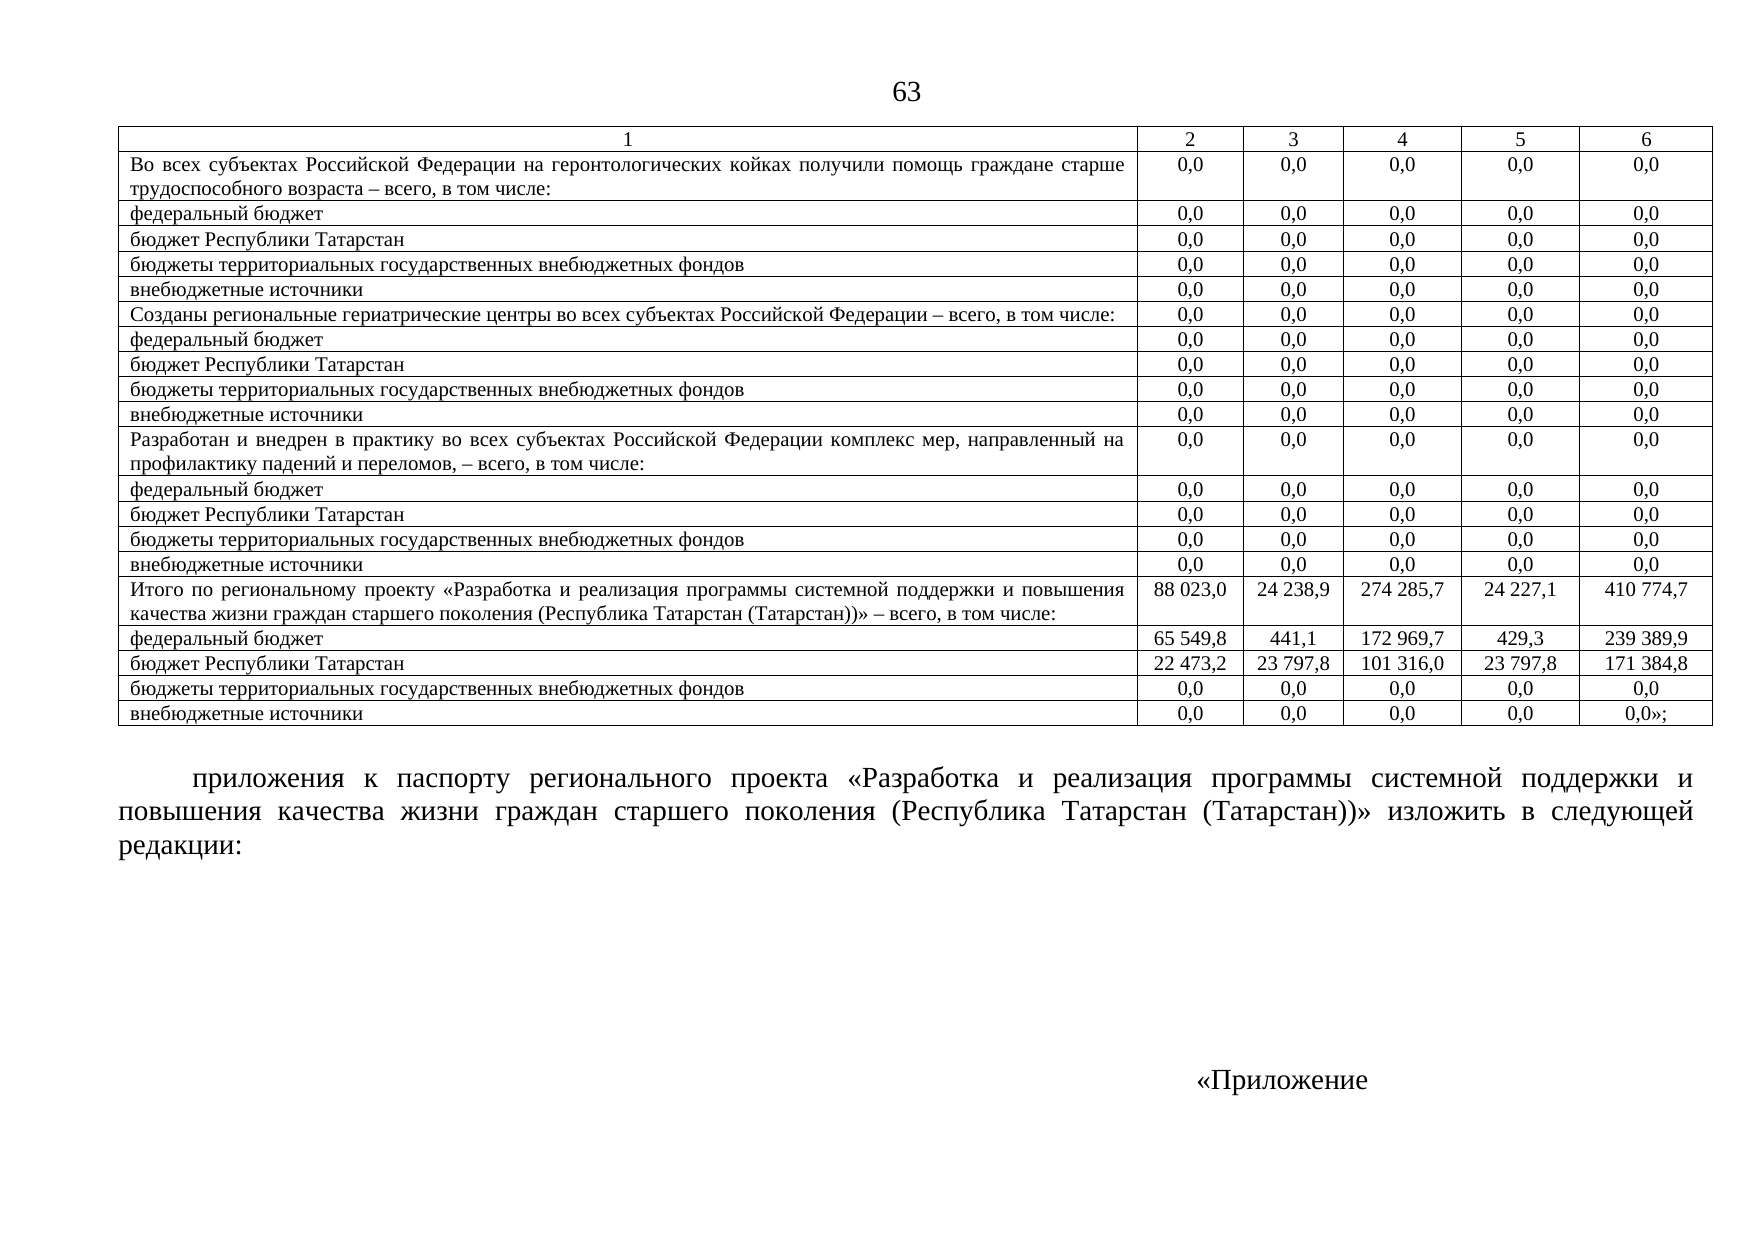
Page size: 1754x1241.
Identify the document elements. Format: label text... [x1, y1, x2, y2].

table_cell 0,0 [1462, 226, 1579, 251]
table_cell 0,0 [1138, 277, 1243, 301]
table_cell 23 797,8 [1244, 651, 1343, 675]
table_cell 0,0 [1580, 676, 1712, 700]
table_cell 0,0 [1580, 427, 1712, 475]
table_cell Созданы региональные гериатрические центры во всех субъектах Российской Федерации – всего, в том числе: [119, 302, 1137, 326]
table_cell 441,1 [1244, 626, 1343, 650]
table_cell 0,0 [1138, 701, 1243, 725]
table_cell 0,0 [1580, 252, 1712, 276]
table_cell 0,0»; [1580, 701, 1712, 725]
table_cell 0,0 [1344, 302, 1461, 326]
table_cell 0,0 [1344, 527, 1461, 551]
table_cell 0,0 [1344, 152, 1461, 200]
table_cell 0,0 [1244, 302, 1343, 326]
table_cell 0,0 [1344, 676, 1461, 700]
table_cell бюджеты территориальных государственных внебюджетных фондов [119, 377, 1137, 401]
table_cell 0,0 [1462, 252, 1579, 276]
table_cell 0,0 [1580, 502, 1712, 526]
table_cell 274 285,7 [1344, 577, 1461, 625]
table_cell 0,0 [1244, 701, 1343, 725]
table_cell бюджет Республики Татарстан [119, 502, 1137, 526]
table_cell 0,0 [1244, 552, 1343, 576]
table_cell бюджет Республики Татарстан [119, 651, 1137, 675]
table_cell Разработан и внедрен в практику во всех субъектах Российской Федерации комплекс мер, направленный на профилактику падений и переломов, – всего, в том числе: [119, 427, 1137, 475]
table_cell 0,0 [1344, 701, 1461, 725]
table_cell федеральный бюджет [119, 476, 1137, 501]
table_cell 0,0 [1138, 427, 1243, 475]
table_header 3 [1244, 127, 1343, 151]
table_cell 0,0 [1244, 402, 1343, 426]
table_header 6 [1580, 127, 1712, 151]
table_cell 0,0 [1138, 201, 1243, 225]
table_cell 0,0 [1244, 252, 1343, 276]
table_cell федеральный бюджет [119, 327, 1137, 351]
table_cell 22 473,2 [1138, 651, 1243, 675]
table_cell 0,0 [1138, 327, 1243, 351]
table_cell 0,0 [1580, 327, 1712, 351]
table_cell 0,0 [1138, 502, 1243, 526]
table_cell 0,0 [1344, 252, 1461, 276]
table_cell 0,0 [1580, 201, 1712, 225]
table_cell 0,0 [1244, 476, 1343, 501]
table_cell 88 023,0 [1138, 577, 1243, 625]
table_cell внебюджетные источники [119, 402, 1137, 426]
table_cell 0,0 [1462, 377, 1579, 401]
text «Приложение [1196, 1062, 1695, 1095]
table_cell 0,0 [1462, 327, 1579, 351]
table_cell внебюджетные источники [119, 552, 1137, 576]
table_cell 171 384,8 [1580, 651, 1712, 675]
table_cell 0,0 [1138, 402, 1243, 426]
table_cell 0,0 [1138, 476, 1243, 501]
table_cell бюджеты территориальных государственных внебюджетных фондов [119, 252, 1137, 276]
table_cell 0,0 [1244, 226, 1343, 251]
table_cell 0,0 [1138, 676, 1243, 700]
table_cell 0,0 [1462, 201, 1579, 225]
table_cell 0,0 [1344, 502, 1461, 526]
table_cell 0,0 [1138, 152, 1243, 200]
table_cell бюджет Республики Татарстан [119, 352, 1137, 376]
table_cell 0,0 [1138, 352, 1243, 376]
table_cell 0,0 [1462, 427, 1579, 475]
table_cell 0,0 [1344, 402, 1461, 426]
table_cell 0,0 [1462, 676, 1579, 700]
table_cell бюджет Республики Татарстан [119, 226, 1137, 251]
table_cell 0,0 [1580, 152, 1712, 200]
table_cell 0,0 [1580, 402, 1712, 426]
table_cell 0,0 [1244, 427, 1343, 475]
table_header 1 [119, 127, 1137, 151]
table_cell 0,0 [1244, 676, 1343, 700]
table_cell 0,0 [1244, 527, 1343, 551]
table_cell 0,0 [1462, 277, 1579, 301]
table_cell 24 238,9 [1244, 577, 1343, 625]
table_cell 0,0 [1244, 277, 1343, 301]
table_header 2 [1138, 127, 1243, 151]
table_cell 239 389,9 [1580, 626, 1712, 650]
table_cell 0,0 [1580, 552, 1712, 576]
table_cell 0,0 [1580, 277, 1712, 301]
table_cell 0,0 [1344, 277, 1461, 301]
table_cell 0,0 [1344, 327, 1461, 351]
table_cell федеральный бюджет [119, 201, 1137, 225]
table_cell Итого по региональному проекту «Разработка и реализация программы системной поддержки и повышения качества жизни граждан старшего поколения (Республика Татарстан (Татарстан))» – всего, в том числе: [119, 577, 1137, 625]
table_cell 0,0 [1344, 476, 1461, 501]
table_cell 0,0 [1344, 377, 1461, 401]
table_cell 0,0 [1462, 302, 1579, 326]
table_cell 0,0 [1244, 352, 1343, 376]
table_cell 0,0 [1580, 476, 1712, 501]
table_cell 0,0 [1138, 252, 1243, 276]
table_cell 0,0 [1462, 701, 1579, 725]
table_cell 0,0 [1462, 152, 1579, 200]
table_cell 65 549,8 [1138, 626, 1243, 650]
table_cell 0,0 [1138, 226, 1243, 251]
table_cell 23 797,8 [1462, 651, 1579, 675]
table_cell 0,0 [1138, 552, 1243, 576]
table_cell внебюджетные источники [119, 277, 1137, 301]
table_cell 0,0 [1462, 552, 1579, 576]
table_cell 0,0 [1580, 352, 1712, 376]
table_cell 0,0 [1244, 152, 1343, 200]
table_cell внебюджетные источники [119, 701, 1137, 725]
table_cell 410 774,7 [1580, 577, 1712, 625]
text приложения к паспорту регионального проекта «Разработка и реализация программы системной поддержки и повышения качества жизни граждан старшего поколения (Республика Татарстан (Татарстан))» изложить в следующей редакции: [118, 760, 1695, 861]
table_cell 24 227,1 [1462, 577, 1579, 625]
table_cell 0,0 [1244, 502, 1343, 526]
table_cell 0,0 [1138, 302, 1243, 326]
table_cell 0,0 [1344, 352, 1461, 376]
table_cell 0,0 [1138, 527, 1243, 551]
table_cell 0,0 [1580, 377, 1712, 401]
table_cell 0,0 [1138, 377, 1243, 401]
table_cell 0,0 [1462, 402, 1579, 426]
table_cell 0,0 [1462, 502, 1579, 526]
table_cell 0,0 [1344, 226, 1461, 251]
table_cell 0,0 [1580, 302, 1712, 326]
table_header 5 [1462, 127, 1579, 151]
table_header 4 [1344, 127, 1461, 151]
table_cell 429,3 [1462, 626, 1579, 650]
table_cell 0,0 [1462, 476, 1579, 501]
table_cell Во всех субъектах Российской Федерации на геронтологических койках получили помощь граждане старше трудоспособного возраста – всего, в том числе: [119, 152, 1137, 200]
table_cell 0,0 [1344, 201, 1461, 225]
table_cell 0,0 [1344, 552, 1461, 576]
table_cell 0,0 [1580, 527, 1712, 551]
table_cell 0,0 [1244, 201, 1343, 225]
table_cell бюджеты территориальных государственных внебюджетных фондов [119, 527, 1137, 551]
table_cell 101 316,0 [1344, 651, 1461, 675]
table_cell 0,0 [1462, 527, 1579, 551]
table_cell 0,0 [1244, 377, 1343, 401]
table_cell федеральный бюджет [119, 626, 1137, 650]
table_cell 172 969,7 [1344, 626, 1461, 650]
table_cell 0,0 [1344, 427, 1461, 475]
table_cell 0,0 [1580, 226, 1712, 251]
table_cell бюджеты территориальных государственных внебюджетных фондов [119, 676, 1137, 700]
table_cell 0,0 [1462, 352, 1579, 376]
table_cell 0,0 [1244, 327, 1343, 351]
